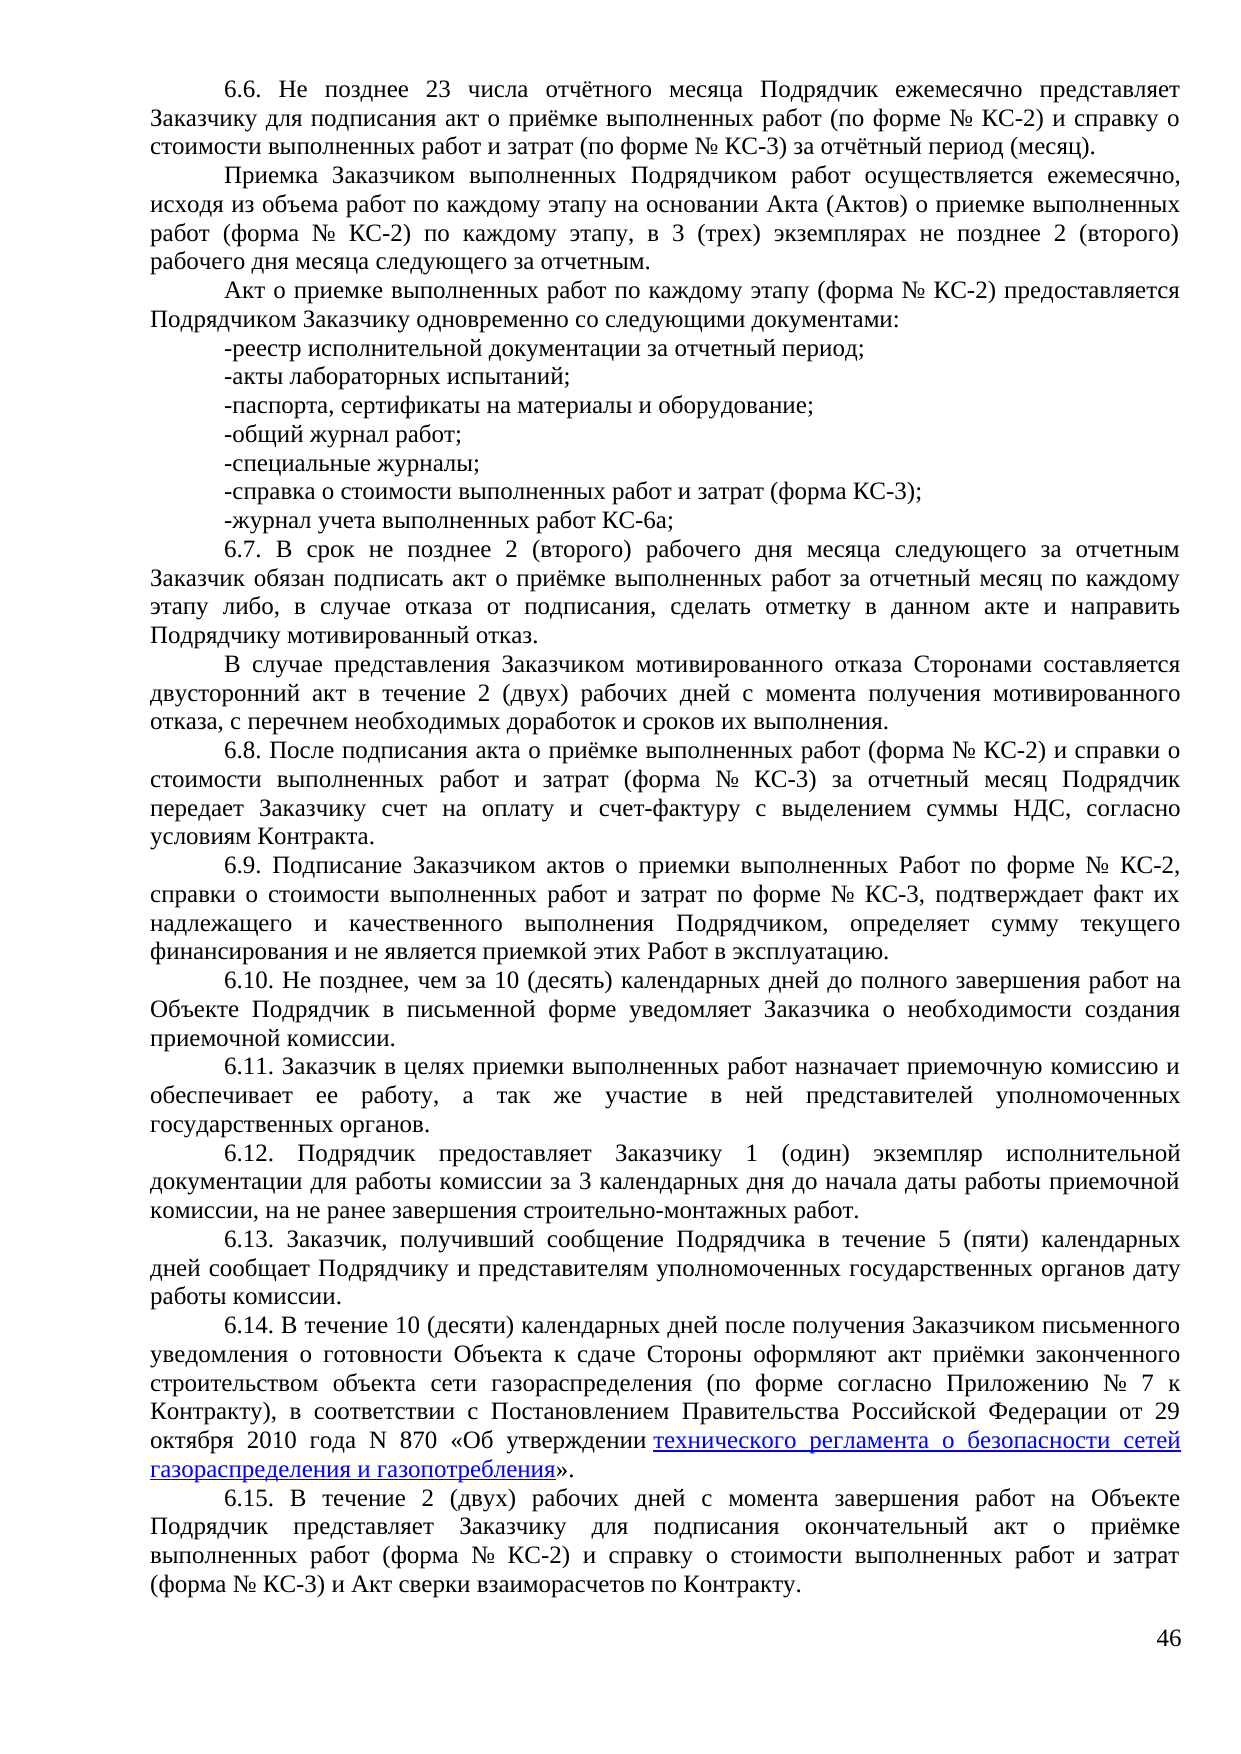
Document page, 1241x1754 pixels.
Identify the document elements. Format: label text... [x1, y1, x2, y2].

text В случае представления Заказчиком мотивированного отказа Сторонами составляется двусторонний акт в течение 2 (двух) рабочих дней с момента получения мотивированного отказа, с перечнем необходимых доработок и сроков их выполнения. [150, 649, 1181, 735]
text 6.8. После подписания акта о приёмке выполненных работ (форма № КС-2) и справки о стоимости выполненных работ и затрат (форма № КС-3) за отчетный месяц Подрядчик передает Заказчику счет на оплату и счет-фактуру с выделением суммы НДС, согласно условиям Контракта. [150, 735, 1181, 850]
text -журнал учета выполненных работ КС-6а; [150, 505, 1181, 534]
text 6.6. Не позднее 23 числа отчётного месяца Подрядчик ежемесячно представляет Заказчику для подписания акт о приёмке выполненных работ (по форме № КС-2) и справку о стоимости выполненных работ и затрат (по форме № КС-3) за отчётный период (месяц). [150, 74, 1181, 160]
text -справка о стоимости выполненных работ и затрат (форма КС-3); [150, 476, 1181, 505]
text Приемка Заказчиком выполненных Подрядчиком работ осуществляется ежемесячно, исходя из объема работ по каждому этапу на основании Акта (Актов) о приемке выполненных работ (форма № КС-2) по каждому этапу, в 3 (трех) экземплярах не позднее 2 (второго) рабочего дня месяца следующего за отчетным. [150, 160, 1181, 275]
text -реестр исполнительной документации за отчетный период; [150, 333, 1181, 361]
text 6.9. Подписание Заказчиком актов о приемки выполненных Работ по форме № КС-2, справки о стоимости выполненных работ и затрат по форме № КС-3, подтверждает факт их надлежащего и качественного выполнения Подрядчиком, определяет сумму текущего финансирования и не является приемкой этих Работ в эксплуатацию. [150, 850, 1181, 965]
text 6.15. В течение 2 (двух) рабочих дней с момента завершения работ на Объекте Подрядчик представляет Заказчику для подписания окончательный акт о приёмке выполненных работ (форма № КС-2) и справку о стоимости выполненных работ и затрат (форма № КС-3) и Акт сверки взаиморасчетов по Контракту. [150, 1483, 1181, 1598]
text 6.14. В течение 10 (десяти) календарных дней после получения Заказчиком письменного уведомления о готовности Объекта к сдаче Стороны оформляют акт приёмки законченного строительством объекта сети газораспределения (по форме согласно Приложению № 7 к Контракту), в соответствии с Постановлением Правительства Российской Федерации от 29 октября 2010 года N 870 «Об утверждении технического регламента о безопасности сетей газораспределения и газопотребления». [150, 1310, 1181, 1483]
text -специальные журналы; [150, 448, 1181, 476]
text -общий журнал работ; [150, 419, 1181, 448]
text 6.10. Не позднее, чем за 10 (десять) календарных дней до полного завершения работ на Объекте Подрядчик в письменной форме уведомляет Заказчика о необходимости создания приемочной комиссии. [150, 965, 1181, 1051]
text 6.11. Заказчик в целях приемки выполненных работ назначает приемочную комиссию и обеспечивает ее работу, а так же участие в ней представителей уполномоченных государственных органов. [150, 1051, 1181, 1138]
text Акт о приемке выполненных работ по каждому этапу (форма № КС-2) предоставляется Подрядчиком Заказчику одновременно со следующими документами: [150, 275, 1181, 333]
text 6.7. В срок не позднее 2 (второго) рабочего дня месяца следующего за отчетным Заказчик обязан подписать акт о приёмке выполненных работ за отчетный месяц по каждому этапу либо, в случае отказа от подписания, сделать отметку в данном акте и направить Подрядчику мотивированный отказ. [150, 534, 1181, 649]
text -акты лабораторных испытаний; [150, 361, 1181, 390]
text 6.12. Подрядчик предоставляет Заказчику 1 (один) экземпляр исполнительной документации для работы комиссии за 3 календарных дня до начала даты работы приемочной комиссии, на не ранее завершения строительно-монтажных работ. [150, 1138, 1181, 1224]
text -паспорта, сертификаты на материалы и оборудование; [150, 390, 1181, 419]
text 6.13. Заказчик, получивший сообщение Подрядчика в течение 5 (пяти) календарных дней сообщает Подрядчику и представителям уполномоченных государственных органов дату работы комиссии. [150, 1224, 1181, 1310]
